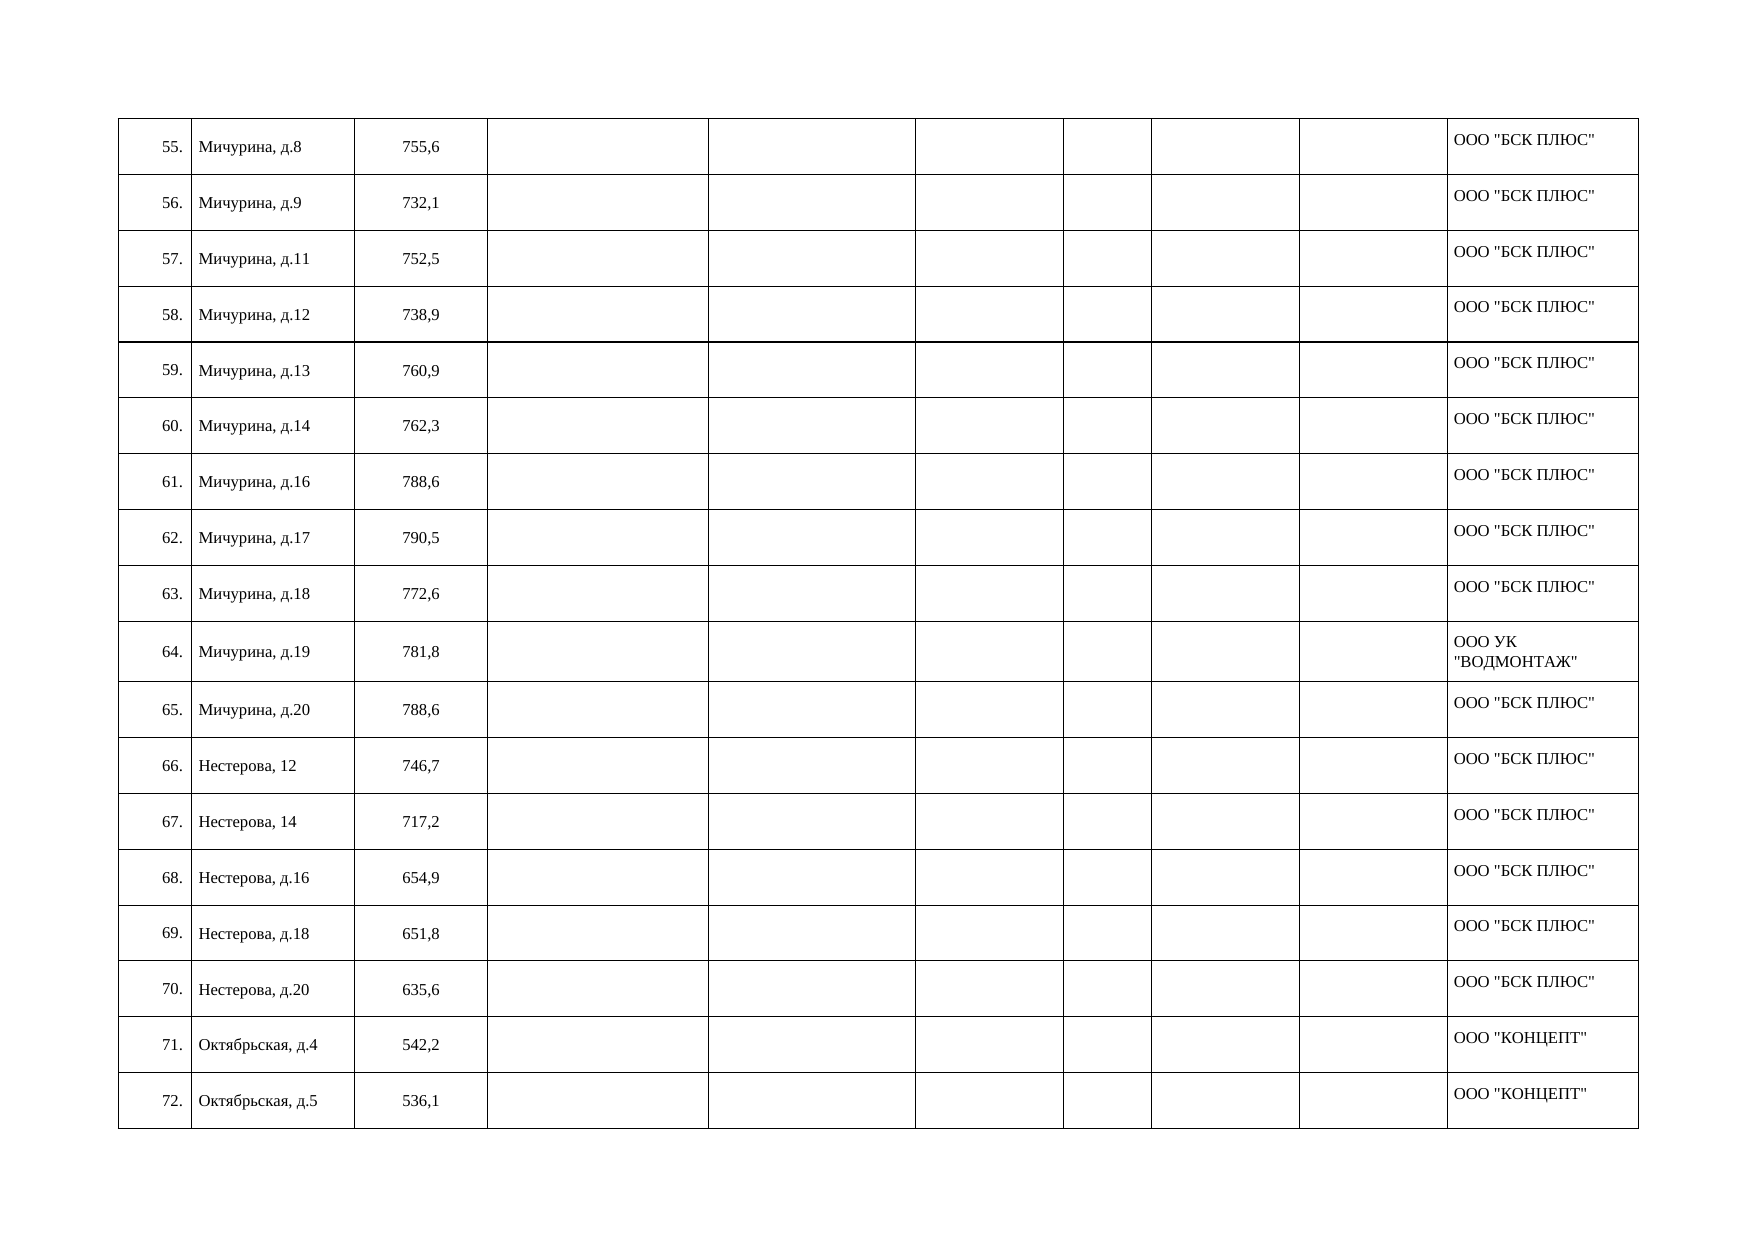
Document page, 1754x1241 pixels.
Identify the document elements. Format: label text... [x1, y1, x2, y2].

table_cell [709, 961, 915, 1016]
table_cell ООО "БСК ПЛЮС" [1448, 738, 1638, 793]
table_cell [488, 343, 708, 397]
table_cell ООО "БСК ПЛЮС" [1448, 287, 1638, 341]
table_cell [1064, 738, 1151, 793]
table_cell [1300, 1073, 1447, 1128]
table_cell [916, 794, 1063, 849]
table_cell [916, 398, 1063, 453]
table_cell 752,5 [355, 231, 487, 286]
table_cell [1300, 510, 1447, 565]
table_cell [1300, 231, 1447, 286]
table_cell 536,1 [355, 1073, 487, 1128]
table_cell [1300, 850, 1447, 904]
table_cell [119, 231, 191, 286]
table_cell [916, 287, 1063, 341]
table_cell [1064, 794, 1151, 849]
table_cell [119, 343, 191, 397]
table_cell 635,6 [355, 961, 487, 1016]
table_cell [709, 287, 915, 341]
table_cell [1064, 454, 1151, 509]
table_cell [488, 566, 708, 621]
table_cell [488, 682, 708, 737]
table_cell ООО "БСК ПЛЮС" [1448, 906, 1638, 960]
table_cell [709, 1073, 915, 1128]
table_cell [1300, 343, 1447, 397]
table_cell [488, 961, 708, 1016]
table_cell [119, 175, 191, 230]
table_cell Мичурина, д.14 [192, 398, 354, 453]
table_cell [1152, 287, 1299, 341]
table_cell [709, 682, 915, 737]
table_cell Мичурина, д.18 [192, 566, 354, 621]
table_cell Октябрьская, д.5 [192, 1073, 354, 1128]
table_cell [488, 794, 708, 849]
table_cell [916, 906, 1063, 960]
table_cell 788,6 [355, 454, 487, 509]
table_cell Нестерова, д.18 [192, 906, 354, 960]
table_cell [1152, 119, 1299, 174]
table_cell [119, 566, 191, 621]
table_cell Мичурина, д.19 [192, 622, 354, 681]
table_cell [488, 287, 708, 341]
table_cell [1064, 850, 1151, 904]
table_cell Нестерова, д.16 [192, 850, 354, 904]
table_cell [488, 454, 708, 509]
table_cell [119, 682, 191, 737]
table_cell 732,1 [355, 175, 487, 230]
table_cell [916, 343, 1063, 397]
table_cell [119, 119, 191, 174]
table_cell [1152, 906, 1299, 960]
table_cell Мичурина, д.9 [192, 175, 354, 230]
table_cell [709, 454, 915, 509]
table_cell [709, 906, 915, 960]
table_cell [488, 738, 708, 793]
table_cell ООО "БСК ПЛЮС" [1448, 343, 1638, 397]
table_cell [709, 343, 915, 397]
table_cell 717,2 [355, 794, 487, 849]
table_cell [1300, 906, 1447, 960]
table_cell [1152, 398, 1299, 453]
table_cell Нестерова, д.20 [192, 961, 354, 1016]
table_cell [1064, 231, 1151, 286]
table_cell [119, 287, 191, 341]
table_cell [1300, 566, 1447, 621]
table_cell [1152, 794, 1299, 849]
table_cell [1152, 1017, 1299, 1072]
table_cell [709, 738, 915, 793]
table_cell [916, 454, 1063, 509]
table_cell ООО "БСК ПЛЮС" [1448, 175, 1638, 230]
table_cell [1300, 398, 1447, 453]
table_cell [709, 794, 915, 849]
table_cell [488, 850, 708, 904]
table_cell 738,9 [355, 287, 487, 341]
table_cell [488, 1073, 708, 1128]
table_cell ООО "БСК ПЛЮС" [1448, 510, 1638, 565]
table_cell 788,6 [355, 682, 487, 737]
table_cell 651,8 [355, 906, 487, 960]
table_cell [1300, 1017, 1447, 1072]
table_cell [709, 510, 915, 565]
table_cell [709, 622, 915, 681]
table_cell [1152, 1073, 1299, 1128]
table_cell [1064, 906, 1151, 960]
table_cell Мичурина, д.8 [192, 119, 354, 174]
table_cell [916, 175, 1063, 230]
table_cell [119, 1017, 191, 1072]
table_cell [1152, 682, 1299, 737]
table_cell ООО "БСК ПЛЮС" [1448, 682, 1638, 737]
table_cell 762,3 [355, 398, 487, 453]
table_cell Нестерова, 12 [192, 738, 354, 793]
table_cell [1152, 343, 1299, 397]
table_cell [1064, 566, 1151, 621]
table_cell [488, 175, 708, 230]
table_cell [119, 622, 191, 681]
table_cell [488, 231, 708, 286]
table_cell ООО УК "ВОДМОНТАЖ" [1448, 622, 1638, 681]
table_cell [119, 906, 191, 960]
table_cell [1152, 622, 1299, 681]
table_cell [488, 1017, 708, 1072]
table_cell [916, 738, 1063, 793]
table_cell [916, 1073, 1063, 1128]
table_cell Мичурина, д.12 [192, 287, 354, 341]
table_cell [916, 1017, 1063, 1072]
table_cell [119, 738, 191, 793]
table_cell [709, 231, 915, 286]
table_cell ООО "БСК ПЛЮС" [1448, 850, 1638, 904]
table_cell [1064, 1017, 1151, 1072]
table_cell [1064, 1073, 1151, 1128]
table_cell [119, 454, 191, 509]
table_cell ООО "БСК ПЛЮС" [1448, 566, 1638, 621]
table_cell [709, 398, 915, 453]
table_cell Мичурина, д.13 [192, 343, 354, 397]
table_cell [1064, 175, 1151, 230]
table_cell [1152, 231, 1299, 286]
table_cell [1300, 119, 1447, 174]
table_cell [1064, 287, 1151, 341]
table_cell [709, 850, 915, 904]
table_cell [1300, 175, 1447, 230]
table_cell ООО "БСК ПЛЮС" [1448, 398, 1638, 453]
table_cell [1300, 287, 1447, 341]
table_cell 760,9 [355, 343, 487, 397]
table_cell ООО "БСК ПЛЮС" [1448, 961, 1638, 1016]
table_cell ООО "БСК ПЛЮС" [1448, 794, 1638, 849]
table_cell [916, 682, 1063, 737]
table_cell [916, 622, 1063, 681]
table_cell [1300, 738, 1447, 793]
table_cell [1064, 398, 1151, 453]
table_cell [709, 1017, 915, 1072]
table_cell [1064, 961, 1151, 1016]
table_cell [916, 231, 1063, 286]
table_cell [119, 398, 191, 453]
table_cell [916, 510, 1063, 565]
table_cell [1064, 343, 1151, 397]
table_cell [709, 566, 915, 621]
table_cell ООО "БСК ПЛЮС" [1448, 454, 1638, 509]
table_cell [119, 961, 191, 1016]
table_cell [119, 850, 191, 904]
table_cell ООО "БСК ПЛЮС" [1448, 231, 1638, 286]
table_cell Мичурина, д.11 [192, 231, 354, 286]
table_cell [1152, 175, 1299, 230]
table_cell ООО "КОНЦЕПТ" [1448, 1073, 1638, 1128]
table_cell Мичурина, д.17 [192, 510, 354, 565]
table_cell [1064, 622, 1151, 681]
table_cell [1300, 454, 1447, 509]
table_cell [1300, 682, 1447, 737]
table_cell [1152, 961, 1299, 1016]
table_cell [1152, 850, 1299, 904]
table_cell Нестерова, 14 [192, 794, 354, 849]
table_cell 542,2 [355, 1017, 487, 1072]
table_cell [1300, 622, 1447, 681]
table_cell [1152, 566, 1299, 621]
table_cell 790,5 [355, 510, 487, 565]
table_cell [916, 850, 1063, 904]
table_cell [488, 622, 708, 681]
table_cell [1152, 738, 1299, 793]
table_cell [1064, 510, 1151, 565]
table_cell [916, 961, 1063, 1016]
table_cell [119, 794, 191, 849]
table_cell 781,8 [355, 622, 487, 681]
table_cell [709, 175, 915, 230]
table_cell ООО "КОНЦЕПТ" [1448, 1017, 1638, 1072]
table_cell [1064, 119, 1151, 174]
table_cell ООО "БСК ПЛЮС" [1448, 119, 1638, 174]
table_cell [916, 566, 1063, 621]
table_cell [1300, 794, 1447, 849]
table_cell [1064, 682, 1151, 737]
table_cell [1152, 454, 1299, 509]
table_cell [488, 510, 708, 565]
table_cell 755,6 [355, 119, 487, 174]
table_cell 772,6 [355, 566, 487, 621]
table_cell [916, 119, 1063, 174]
table_cell [488, 119, 708, 174]
table_cell [488, 398, 708, 453]
table_cell Мичурина, д.16 [192, 454, 354, 509]
table_cell 654,9 [355, 850, 487, 904]
table_cell [1300, 961, 1447, 1016]
table_cell 746,7 [355, 738, 487, 793]
table_cell Мичурина, д.20 [192, 682, 354, 737]
table_cell [488, 906, 708, 960]
table_cell [119, 1073, 191, 1128]
table_cell [119, 510, 191, 565]
table_cell Октябрьская, д.4 [192, 1017, 354, 1072]
table_cell [1152, 510, 1299, 565]
table_cell [709, 119, 915, 174]
